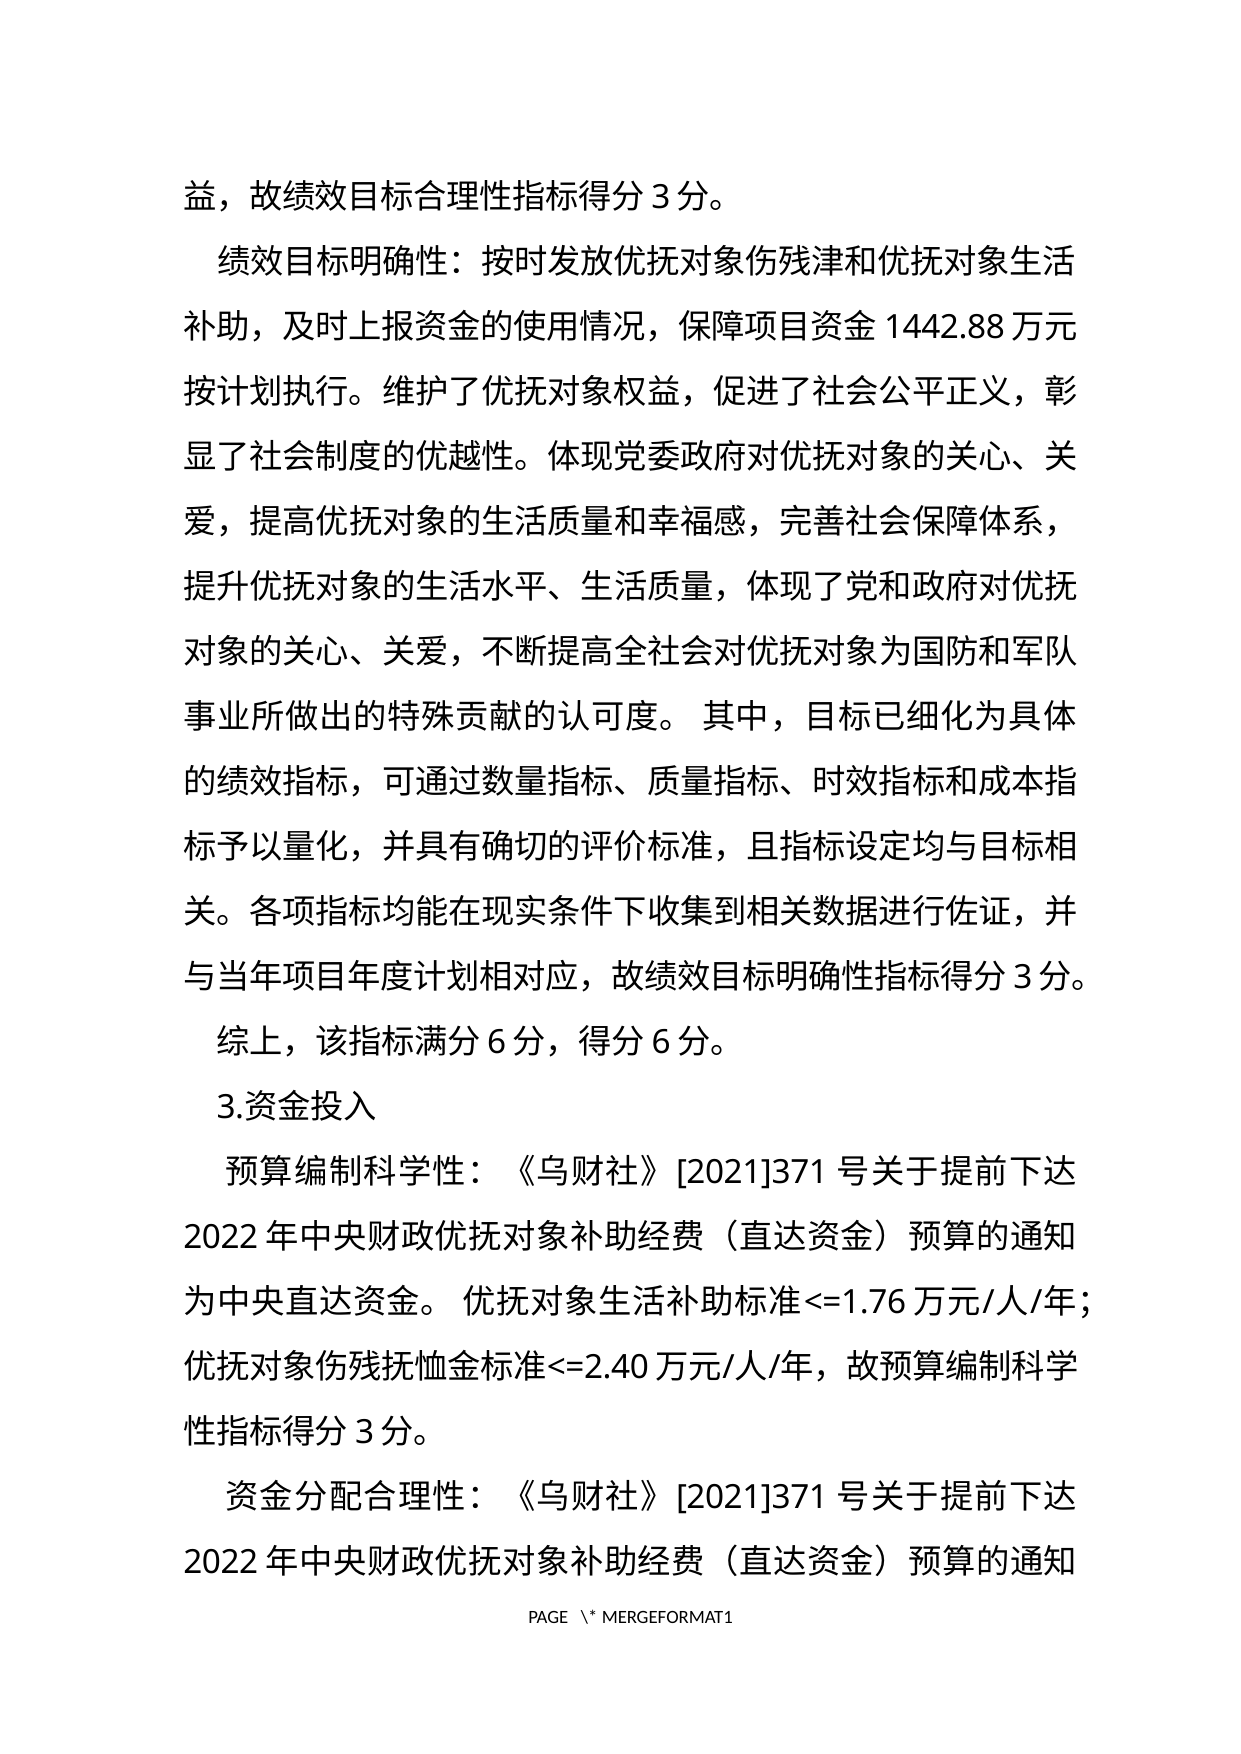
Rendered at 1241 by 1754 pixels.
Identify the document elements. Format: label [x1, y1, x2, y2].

text [183, 162, 1078, 1592]
